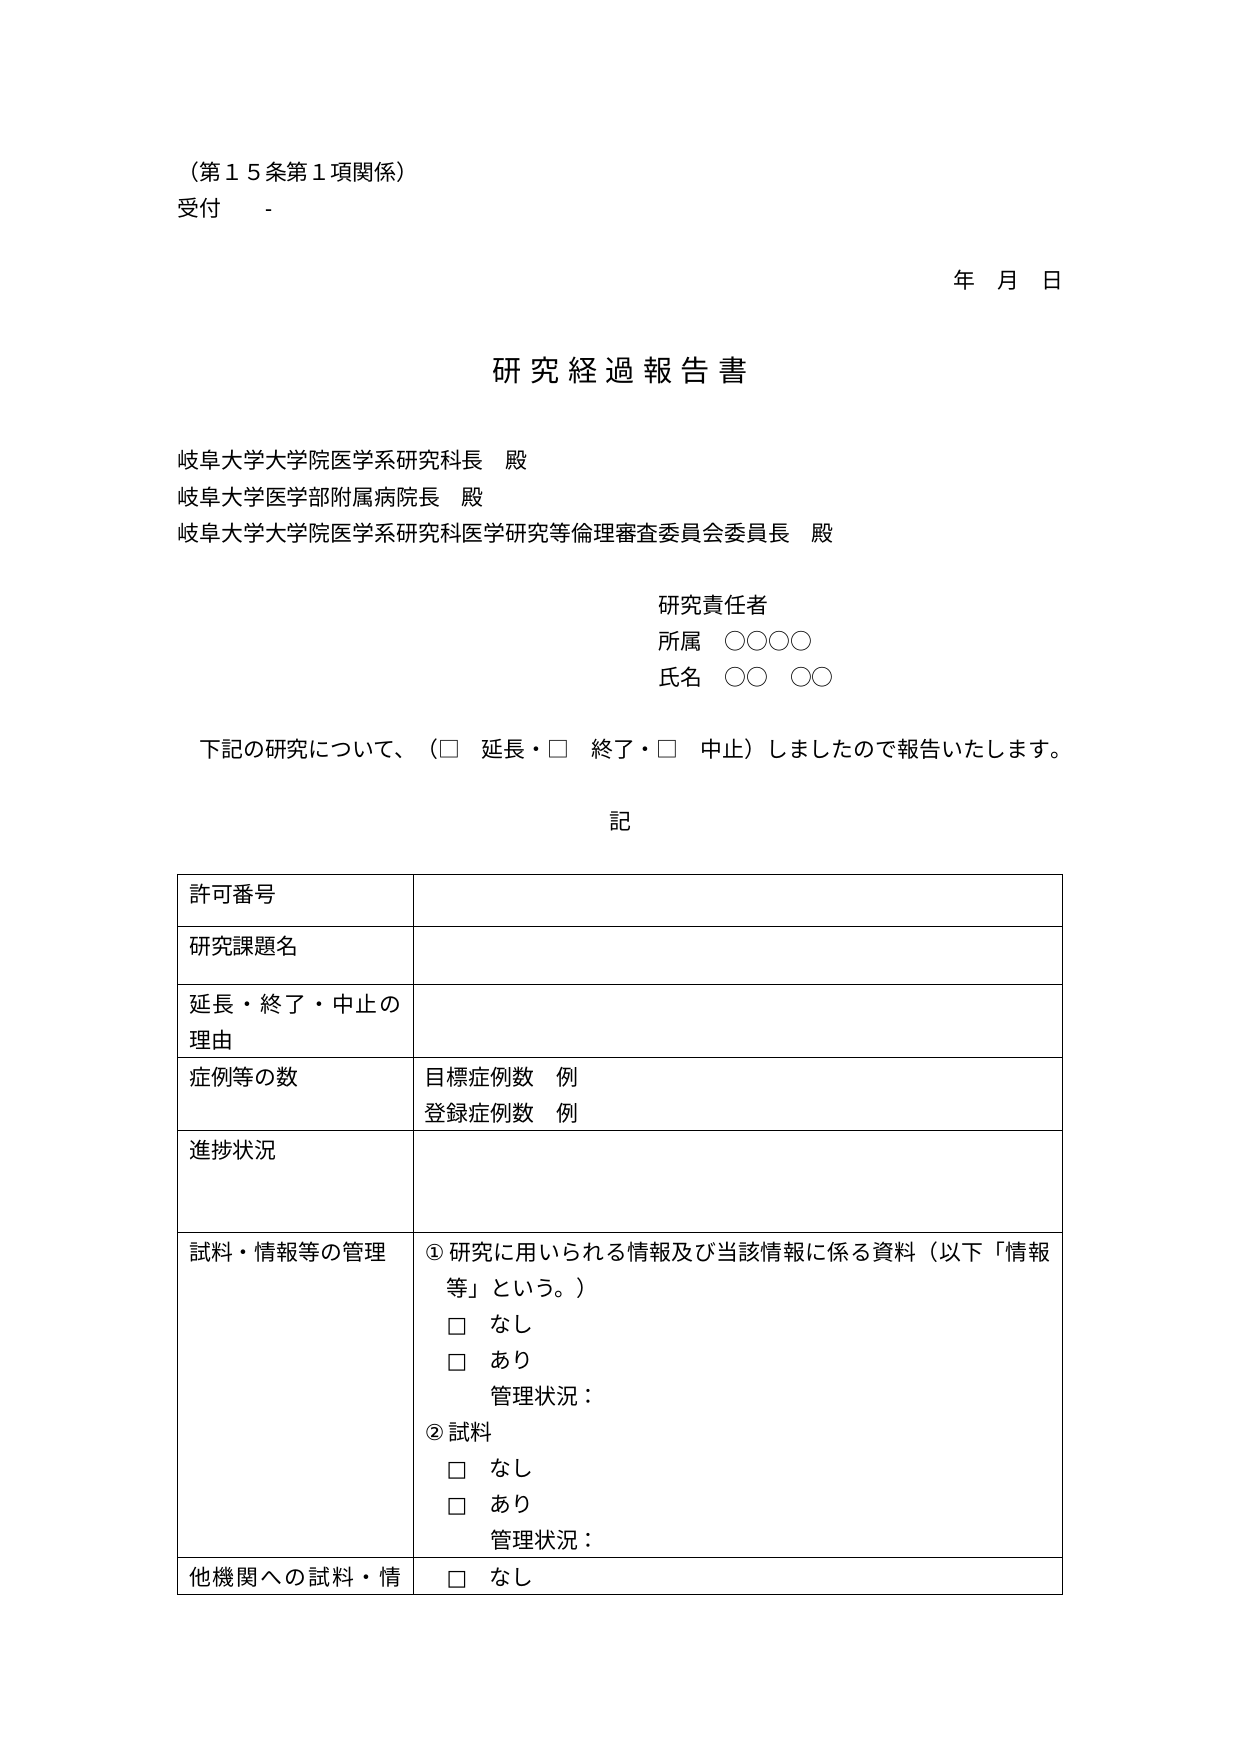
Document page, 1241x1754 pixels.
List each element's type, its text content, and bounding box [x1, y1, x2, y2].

text （第１５条第１項関係） [177, 153, 1063, 189]
table_cell 試料・情報等の管理 [178, 1233, 413, 1557]
table_cell 症例等の数 [178, 1058, 413, 1130]
text 岐阜大学医学部附属病院長 殿 [177, 477, 1063, 513]
table_cell 目標症例数 例 登録症例数 例 [414, 1058, 1062, 1130]
table_cell 進捗状況 [178, 1131, 413, 1232]
table_cell □ なし □ あり 提供先： [414, 1558, 1062, 1594]
text 研究責任者 [658, 585, 1063, 621]
text 記 [177, 802, 1063, 838]
text 研究経過報告書 [177, 333, 1063, 405]
table_cell [414, 1131, 1062, 1232]
text 岐阜大学大学院医学系研究科長 殿 [177, 441, 1063, 477]
table_cell [414, 985, 1062, 1057]
table_header 許可番号 [178, 875, 413, 926]
text 下記の研究について、（□ 延長・□ 終了・□ 中止）しましたので報告いたします。 [177, 729, 1063, 766]
text 氏名 ○○ ○○ [658, 657, 1063, 693]
table_cell [414, 927, 1062, 984]
table_cell 延長・終了・中止の理由 [178, 985, 413, 1057]
table_header [414, 875, 1062, 926]
text 岐阜大学大学院医学系研究科医学研究等倫理審査委員会委員長 殿 [177, 513, 1063, 549]
text 年 月 日 [177, 261, 1063, 297]
table_cell 研究課題名 [178, 927, 413, 984]
text 受付 - [177, 189, 1063, 225]
table_cell 他機関への試料・情報等の提供 [178, 1558, 413, 1594]
text 所属 ○○○○ [658, 621, 1063, 657]
table_cell ①研究に用いられる情報及び当該情報に係る資料（以下「情報等」という。） □ なし □ あり 管理状況： ②試料 □ なし □ あり 管理状況： [414, 1233, 1062, 1557]
